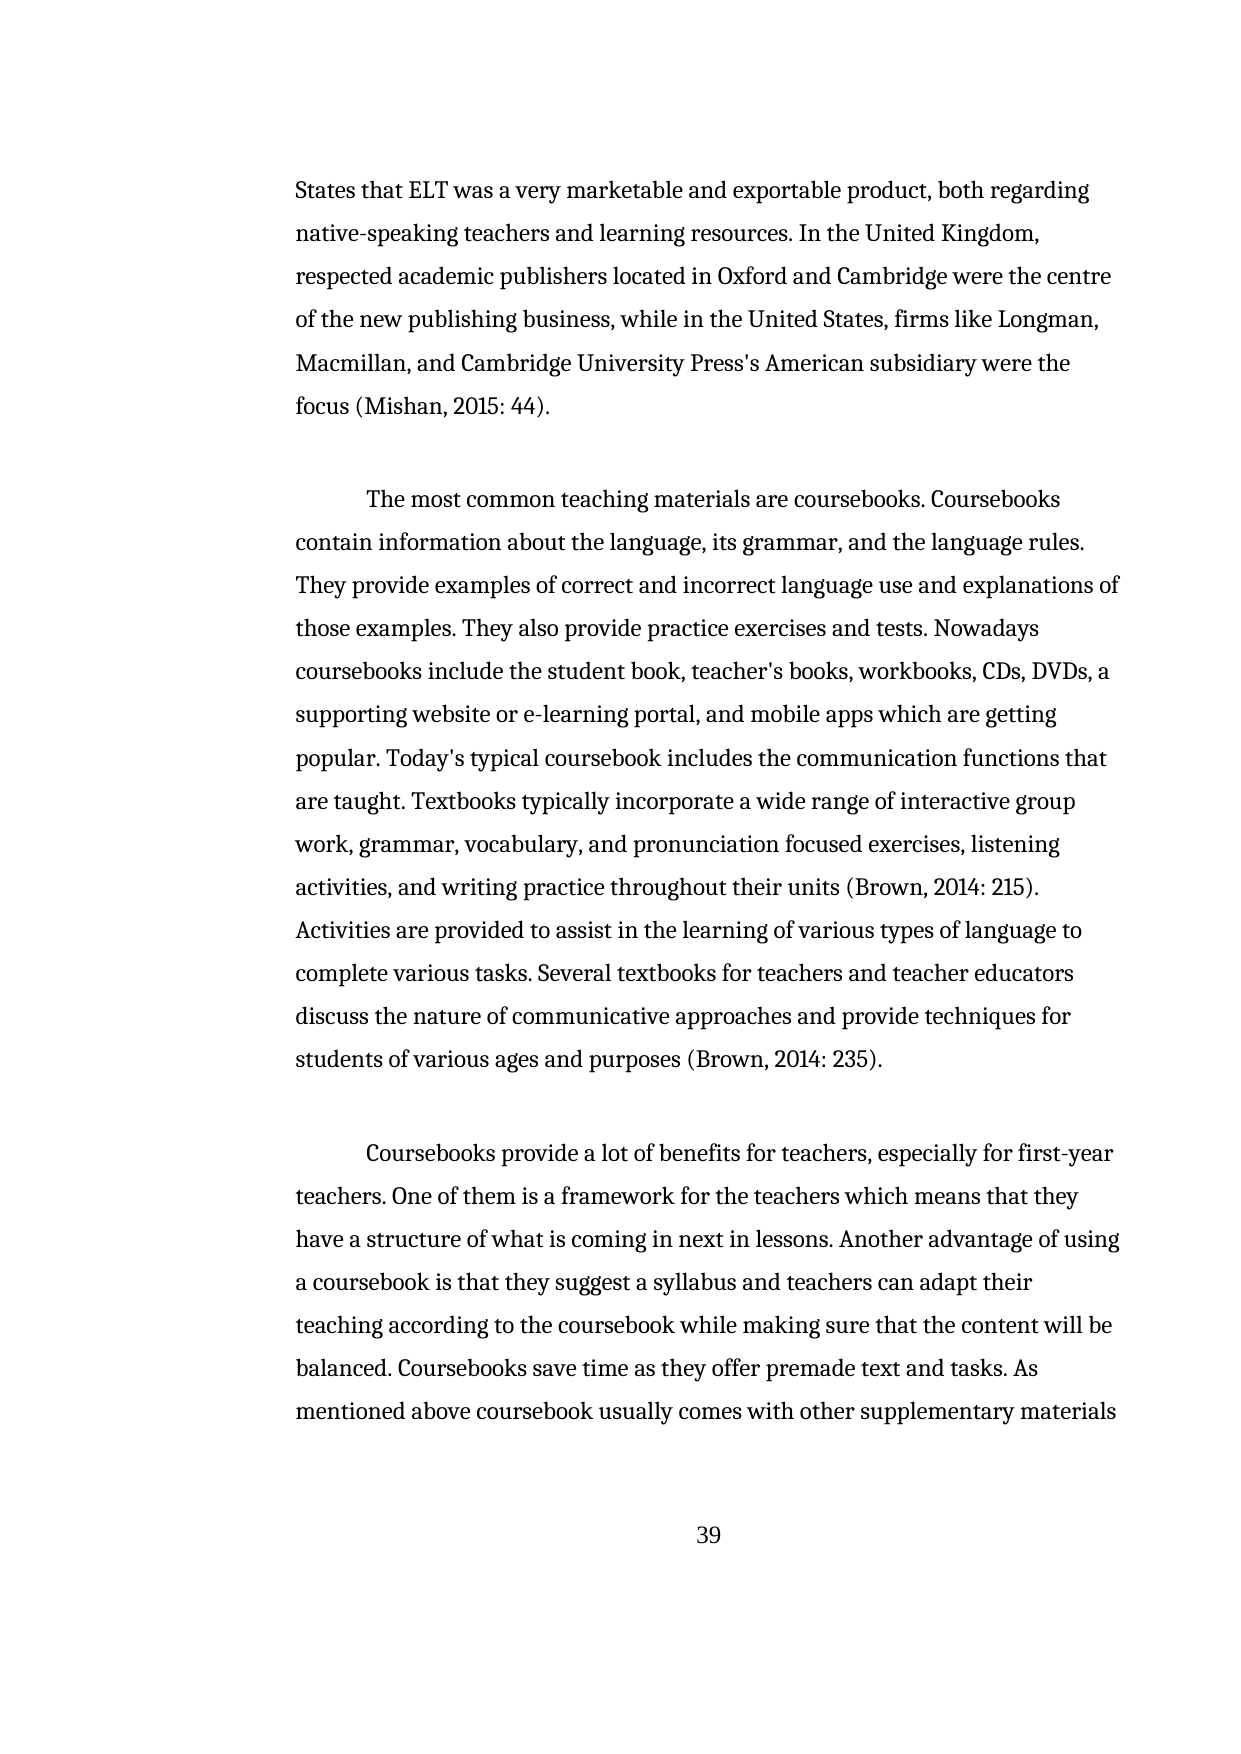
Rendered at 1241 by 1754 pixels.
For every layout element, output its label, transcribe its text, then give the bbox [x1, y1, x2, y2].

text The most common teaching materials are coursebooks. Coursebooks contain information about the language, its grammar, and the language rules. They provide examples of correct and incorrect language use and explanations of those examples. They also provide practice exercises and tests. Nowadays coursebooks include the student book, teacher's books, workbooks, CDs, DVDs, a supporting website or e-learning portal, and mobile apps which are getting popular. Today's typical coursebook includes the communication functions that are taught. Textbooks typically incorporate a wide range of interactive group work, grammar, vocabulary, and pronunciation focused exercises, listening activities, and writing practice throughout their units (Brown, 2014: 215). Activities are provided to assist in the learning of various types of language to complete various tasks. Several textbooks for teachers and teacher educators discuss the nature of communicative approaches and provide techniques for students of various ages and purposes (Brown, 2014: 235). [295, 485, 1122, 1074]
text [295, 1138, 1122, 1426]
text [295, 176, 1122, 420]
